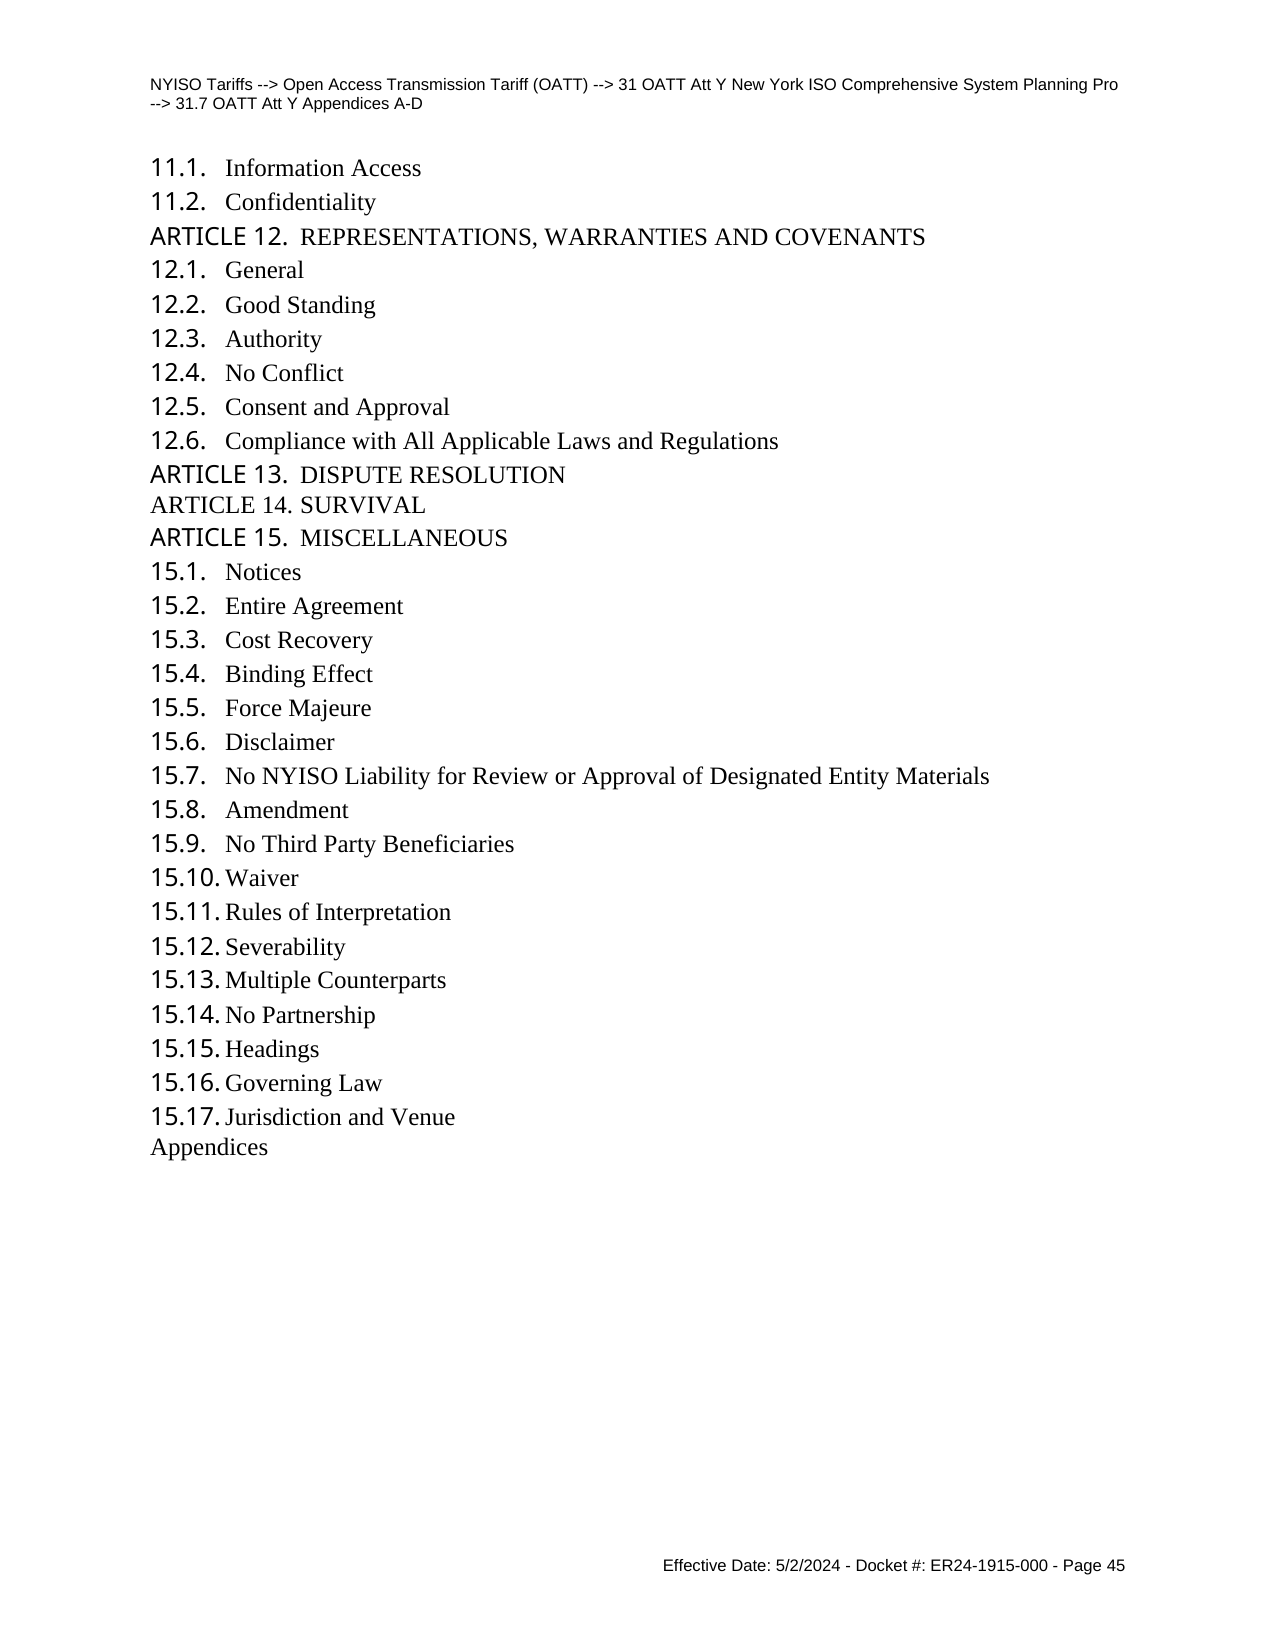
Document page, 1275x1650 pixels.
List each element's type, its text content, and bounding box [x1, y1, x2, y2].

text 12.4. No Conflict [150, 354, 1125, 388]
text 15.4. Binding Effect [150, 656, 1125, 690]
text 15.12. Severability [150, 928, 1125, 962]
text 15.6. Disclaimer [150, 724, 1125, 758]
text 11.2. Confidentiality [150, 184, 1125, 218]
text 12.1. General [150, 252, 1125, 286]
text 15.14. No Partnership [150, 996, 1125, 1030]
text 15.15. Headings [150, 1030, 1125, 1064]
text 15.17. Jurisdiction and Venue [150, 1098, 1125, 1132]
text 15.2. Entire Agreement [150, 587, 1125, 622]
text 15.11. Rules of Interpretation [150, 894, 1125, 928]
text 11.1. Information Access [150, 150, 1125, 184]
text 15.3. Cost Recovery [150, 622, 1125, 656]
text ARTICLE 14. SURVIVAL [150, 491, 1125, 519]
text 15.9. No Third Party Beneficiaries [150, 826, 1125, 860]
text ARTICLE 12. REPRESENTATIONS, WARRANTIES AND COVENANTS [150, 218, 1125, 252]
text ARTICLE 13. DISPUTE RESOLUTION [150, 457, 1125, 491]
text 15.1. Notices [150, 553, 1125, 587]
text 15.7. No NYISO Liability for Review or Approval of Designated Entity Materials [150, 758, 1125, 792]
text 15.10. Waiver [150, 860, 1125, 894]
text 15.16. Governing Law [150, 1064, 1125, 1098]
text 15.5. Force Majeure [150, 690, 1125, 724]
text 12.2. Good Standing [150, 286, 1125, 320]
text 12.3. Authority [150, 320, 1125, 354]
text Appendices [150, 1132, 1125, 1161]
text 15.8. Amendment [150, 792, 1125, 826]
text 12.6. Compliance with All Applicable Laws and Regulations [150, 422, 1125, 457]
text ARTICLE 15. MISCELLANEOUS [150, 519, 1125, 553]
text 12.5. Consent and Approval [150, 388, 1125, 422]
text 15.13. Multiple Counterparts [150, 962, 1125, 996]
